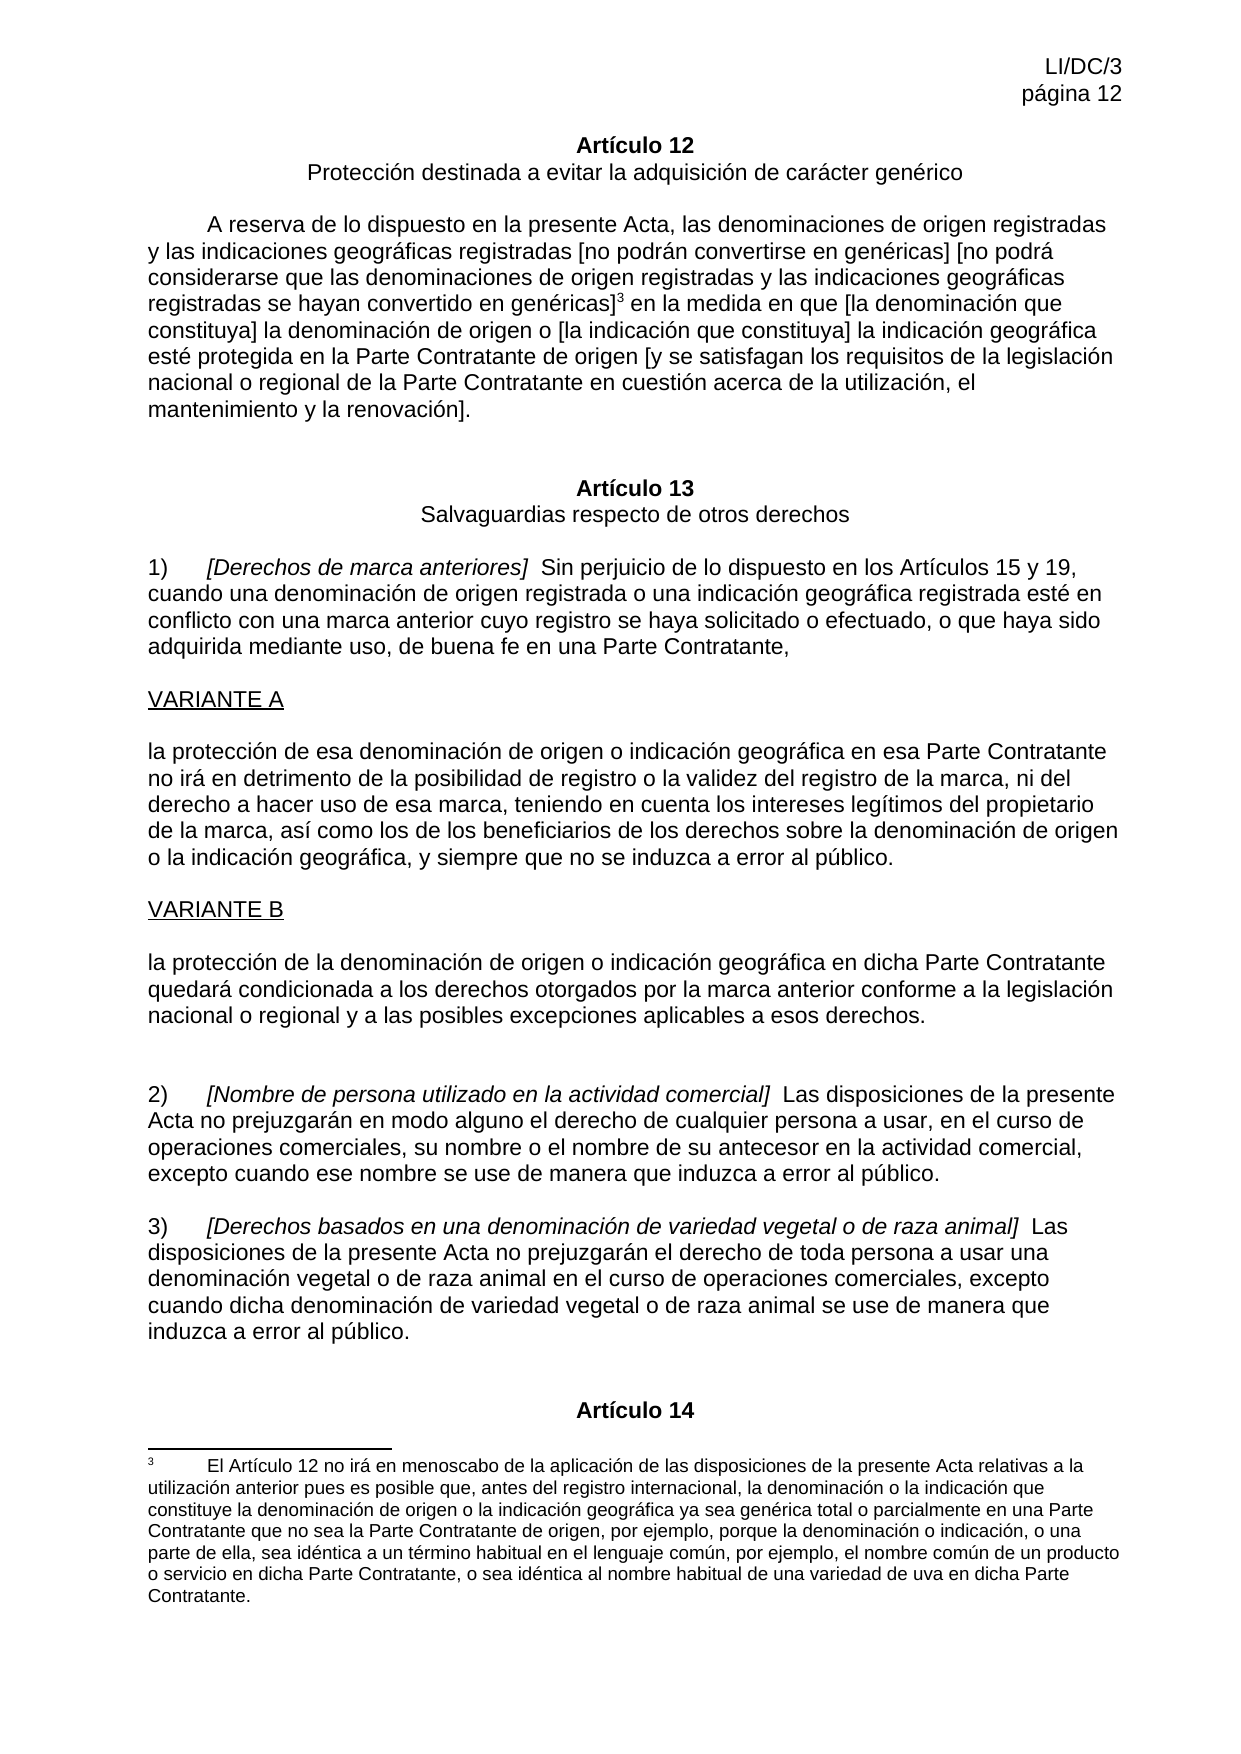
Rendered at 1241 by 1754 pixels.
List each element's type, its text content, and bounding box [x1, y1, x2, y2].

text A reserva de lo dispuesto en la presente Acta, las denominaciones de origen registradas y las indicaciones geográficas registradas [no podrán convertirse en genéricas] [no podrá considerarse que las denominaciones de origen registradas y las indicaciones geográficas registradas se hayan convertido en genéricas] en la medida en que [la denominación que constituya] la denominación de origen o [la indicación que constituya] la indicación geográfica esté protegida en la Parte Contratante de origen [y se satisfagan los requisitos de la legislación nacional o regional de la Parte Contratante en cuestión acerca de la utilización, el mantenimiento y la renovación]. [148, 211, 1122, 422]
text Artículo 13 [148, 475, 1122, 501]
list VARIANTE A [148, 686, 1122, 712]
text Artículo 12 [148, 132, 1122, 158]
list la protección de esa denominación de origen o indicación geográfica en esa Parte Contratante no irá en detrimento de la posibilidad de registro o la validez del registro de la marca, ni del derecho a hacer uso de esa marca, teniendo en cuenta los intereses legítimos del propietario de la marca, así como los de los beneficiarios de los derechos sobre la denominación de origen o la indicación geográfica, y siempre que no se induzca a error al público. [148, 738, 1122, 870]
text Protección destinada a evitar la adquisición de carácter genérico [148, 158, 1122, 185]
list VARIANTE B [148, 896, 1122, 923]
text 2) [Nombre de persona utilizado en la actividad comercial] Las disposiciones de la presente Acta no prejuzgarán en modo alguno el derecho de cualquier persona a usar, en el curso de operaciones comerciales, su nombre o el nombre de su antecesor en la actividad comercial, excepto cuando ese nombre se use de manera que induzca a error al público. [148, 1081, 1122, 1186]
list [Derechos de marca anteriores] Sin perjuicio de lo dispuesto en los Artículos 15 y 19, cuando una denominación de origen registrada o una indicación geográfica registrada esté en conflicto con una marca anterior cuyo registro se haya solicitado o efectuado, o que haya sido adquirida mediante uso, de buena fe en una Parte Contratante, [148, 554, 1122, 659]
text Salvaguardias respecto de otros derechos [148, 501, 1122, 527]
list la protección de la denominación de origen o indicación geográfica en dicha Parte Contratante quedará condicionada a los derechos otorgados por la marca anterior conforme a la legislación nacional o regional y a las posibles excepciones aplicables a esos derechos. [148, 949, 1122, 1028]
text Artículo 14 [148, 1397, 1122, 1423]
text 3) [Derechos basados en una denominación de variedad vegetal o de raza animal] Las disposiciones de la presente Acta no prejuzgarán el derecho de toda persona a usar una denominación vegetal o de raza animal en el curso de operaciones comerciales, excepto cuando dicha denominación de variedad vegetal o de raza animal se use de manera que induzca a error al público. [148, 1213, 1122, 1344]
